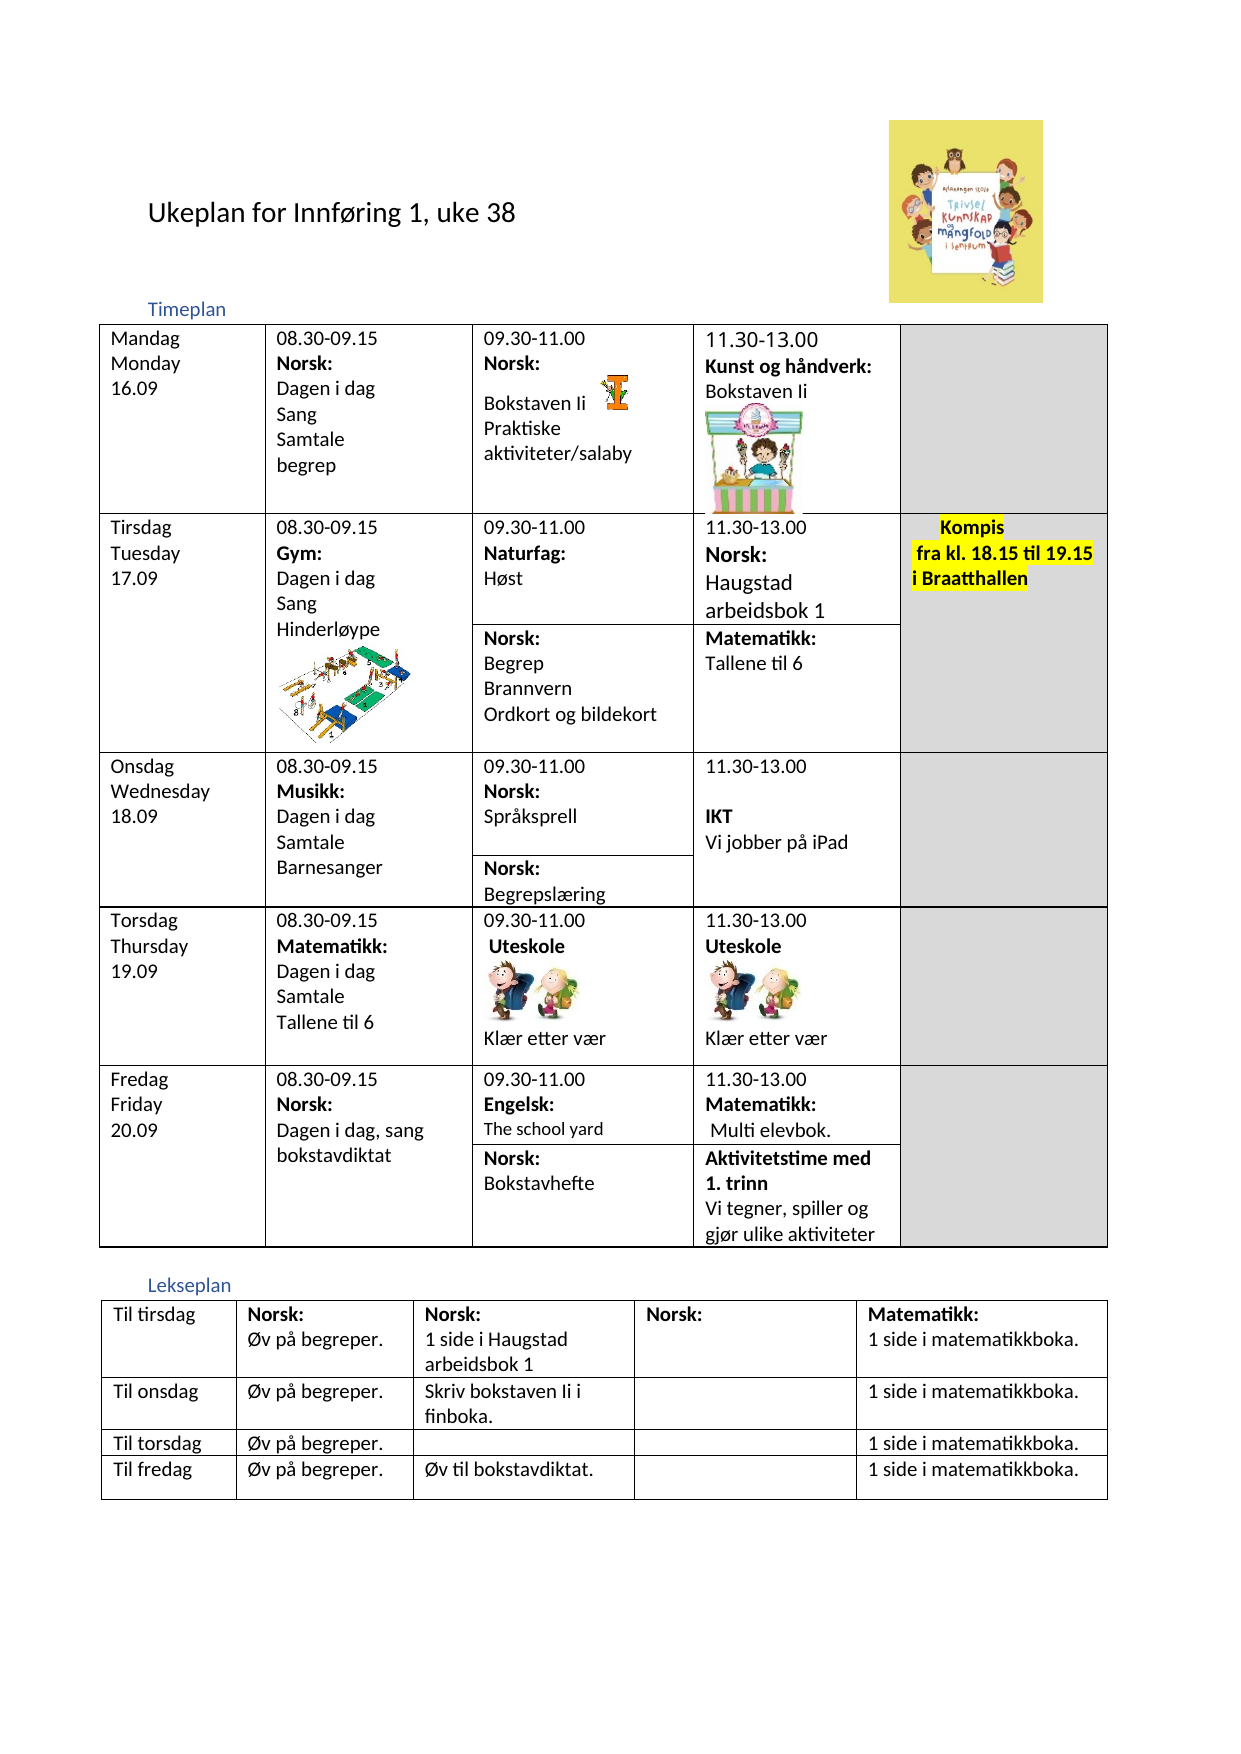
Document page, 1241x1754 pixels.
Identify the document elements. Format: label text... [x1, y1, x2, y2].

table_cell Tirsdag Tuesday 17.09 [100, 514, 265, 752]
table_cell 09.30-11.00 Naturfag: Høst [473, 514, 693, 624]
table_cell Øv på begreper. [237, 1378, 413, 1429]
table_cell Onsdag Wednesday 18.09 [100, 753, 265, 906]
table_cell [635, 1430, 856, 1455]
table_header Matematikk: 1 side i matematikkboka. [857, 1301, 1107, 1377]
picture [483, 958, 582, 1025]
table_cell 08.30-09.15 Musikk: Dagen i dag Samtale Barnesanger [266, 753, 472, 906]
table_header Norsk: 1 side i Haugstad arbeidsbok 1 [414, 1301, 634, 1377]
picture [600, 375, 629, 410]
picture [888, 120, 1043, 194]
table_cell 11.30-13.00 Norsk: Haugstad arbeidsbok 1 [694, 514, 900, 624]
text Ukeplan for Innføring 1, uke 38 [148, 194, 1093, 230]
table_cell Skriv bokstaven Ii i finboka. [414, 1378, 634, 1429]
table_cell 08.30-09.15 Gym: Dagen i dag Sang Hinderløype [266, 514, 472, 752]
table_cell 08.30-09.15 Norsk: Dagen i dag, sang bokstavdiktat [266, 1066, 472, 1246]
table_cell Til torsdag [102, 1430, 236, 1455]
table_cell [414, 1430, 634, 1455]
table_cell 08.30-09.15 Matematikk: Dagen i dag Samtale Tallene til 6 [266, 908, 472, 1065]
table_cell 09.30-11.00 Engelsk: The school yard [473, 1066, 693, 1144]
table_cell Øv på begreper. [237, 1456, 413, 1499]
table_cell 1 side i matematikkboka. [857, 1378, 1107, 1429]
table_cell Aktivitetstime med 1. trinn Vi tegner, spiller og gjør ulike aktiviteter [694, 1145, 900, 1246]
table_cell Norsk: Begrep Brannvern Ordkort og bildekort [473, 625, 693, 752]
table_cell [635, 1378, 856, 1429]
table_header Norsk: Øv på begreper. [237, 1301, 413, 1377]
table_header 09.30-11.00 Norsk: Bokstaven Ii Praktiske aktiviteter/salaby [473, 325, 693, 513]
table_cell Fredag Friday 20.09 [100, 1066, 265, 1246]
table_header 08.30-09.15 Norsk: Dagen i dag Sang Samtale begrep [266, 325, 472, 513]
table_cell Til onsdag [102, 1378, 236, 1429]
table_header Til tirsdag [102, 1301, 236, 1377]
table_cell Kompis fra kl. 18.15 til 19.15 i Braatthallen [901, 514, 1107, 752]
table_cell Øv til bokstavdiktat. [414, 1456, 634, 1499]
table_cell 11.30-13.00 Uteskole Klær etter vær [694, 908, 900, 1065]
table_cell Øv på begreper. [237, 1430, 413, 1455]
table_cell 09.30-11.00 Norsk: Språksprell [473, 753, 693, 854]
table_cell [901, 753, 1107, 906]
table_cell 11.30-13.00 IKT Vi jobber på iPad [694, 753, 900, 906]
table_cell 1 side i matematikkboka. [857, 1456, 1107, 1499]
subtitle Timeplan [148, 296, 1093, 322]
table_cell Matematikk: Tallene til 6 [694, 625, 900, 752]
table_header [901, 325, 1107, 513]
table_cell 11.30-13.00 Matematikk: Multi elevbok. [694, 1066, 900, 1144]
table_cell [901, 908, 1107, 1065]
table_cell Norsk: Begrepslæring [473, 856, 693, 906]
table_header 11.30-13.00 Kunst og håndverk: Bokstaven Ii [694, 325, 900, 513]
picture [888, 230, 1043, 296]
picture [705, 403, 803, 514]
subtitle Lekseplan [148, 1272, 1093, 1298]
table_cell [635, 1456, 856, 1499]
table_cell Til fredag [102, 1456, 236, 1499]
table_cell Norsk: Bokstavhefte [473, 1145, 693, 1246]
picture [705, 958, 803, 1025]
table_header Mandag Monday 16.09 [100, 325, 265, 513]
table_cell [901, 1066, 1107, 1246]
table_cell 09.30-11.00 Uteskole Klær etter vær [473, 908, 693, 1065]
picture [276, 641, 415, 746]
table_header Norsk: [635, 1301, 856, 1377]
table_cell 1 side i matematikkboka. [857, 1430, 1107, 1455]
table_cell Torsdag Thursday 19.09 [100, 908, 265, 1065]
